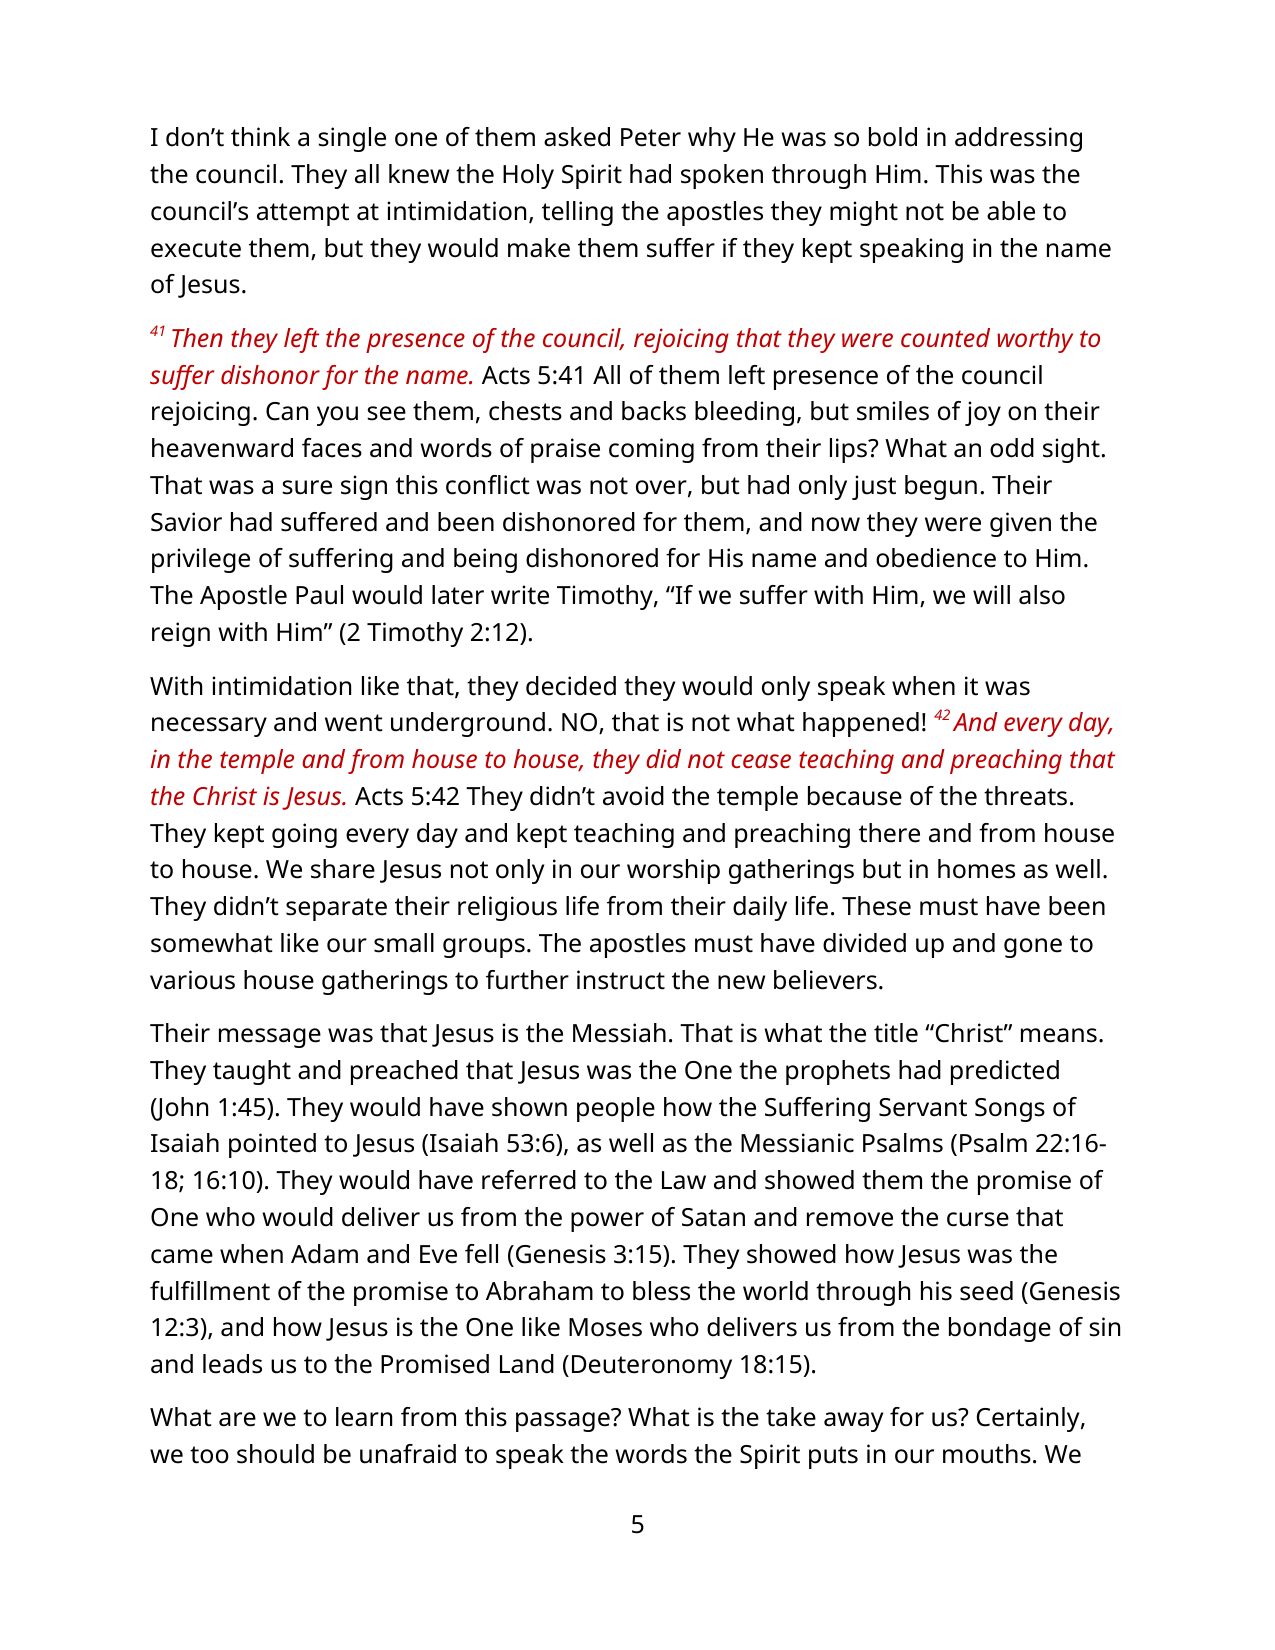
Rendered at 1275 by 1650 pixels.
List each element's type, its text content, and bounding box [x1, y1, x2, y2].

text 41 Then they left the presence of the council, rejoicing that they were counted worthy to suffer dishonor for the name. Acts 5:41 All of them left presence of the council rejoicing. Can you see them, chests and backs bleeding, but smiles of joy on their heavenward faces and words of praise coming from their lips? What an odd sight. That was a sure sign this conflict was not over, but had only just begun. Their Savior had suffered and been dishonored for them, and now they were given the privilege of suffering and being dishonored for His name and obedience to Him. The Apostle Paul would later write Timothy, “If we suffer with Him, we will also reign with Him” (2 Timothy 2:12). [150, 321, 1125, 649]
text I don’t think a single one of them asked Peter why He was so bold in addressing the council. They all knew the Holy Spirit had spoken through Him. This was the council’s attempt at intimidation, telling the apostles they might not be able to execute them, but they would make them suffer if they kept speaking in the name of Jesus. [150, 120, 1125, 301]
text Their message was that Jesus is the Messiah. That is what the title “Christ” means. They taught and preached that Jesus was the One the prophets had predicted (John 1:45). They would have shown people how the Suffering Servant Songs of Isaiah pointed to Jesus (Isaiah 53:6), as well as the Messianic Psalms (Psalm 22:16-18; 16:10). They would have referred to the Law and showed them the promise of One who would deliver us from the power of Satan and remove the curse that came when Adam and Eve fell (Genesis 3:15). They showed how Jesus was the fulfillment of the promise to Abraham to bless the world through his seed (Genesis 12:3), and how Jesus is the One like Moses who delivers us from the bondage of sin and leads us to the Promised Land (Deuteronomy 18:15). [150, 1016, 1125, 1381]
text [150, 1400, 1125, 1471]
text With intimidation like that, they decided they would only speak when it was necessary and went underground. NO, that is not what happened! 42 And every day, in the temple and from house to house, they did not cease teaching and preaching that the Christ is Jesus. Acts 5:42 They didn’t avoid the temple because of the threats. They kept going every day and kept teaching and preaching there and from house to house. We share Jesus not only in our worship gatherings but in homes as well. They didn’t separate their religious life from their daily life. These must have been somewhat like our small groups. The apostles must have divided up and gone to various house gatherings to further instruct the new believers. [150, 668, 1125, 996]
